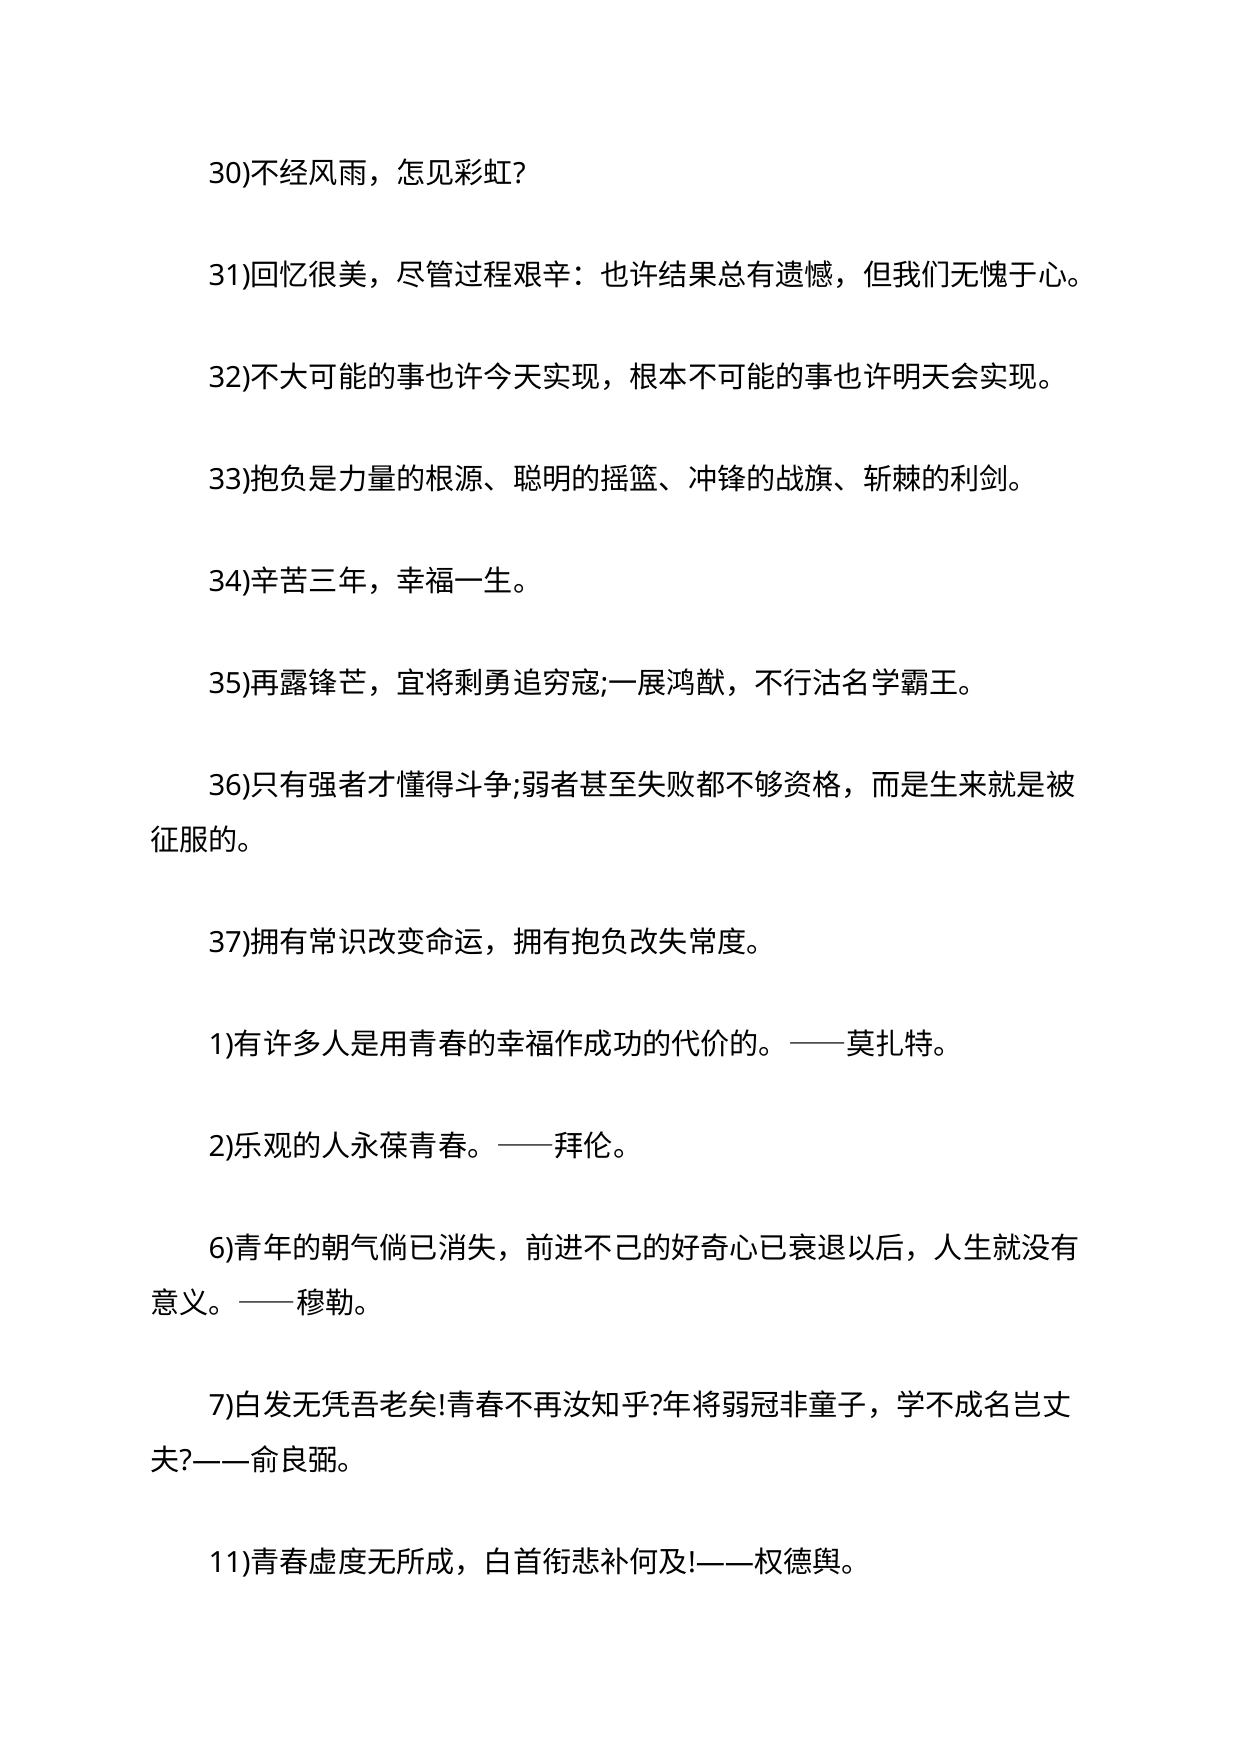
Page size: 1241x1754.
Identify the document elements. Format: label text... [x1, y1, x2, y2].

text 34)辛苦三年，幸福一生。 [150, 558, 1090, 600]
text 30)不经风雨，怎见彩虹? [150, 150, 1090, 192]
text 2)乐观的人永葆青春。——拜伦。 [150, 1123, 1090, 1165]
text 6)青年的朝气倘已消失，前进不己的好奇心已衰退以后，人生就没有意义。——穆勒。 [150, 1224, 1090, 1322]
text 32)不大可能的事也许今天实现，根本不可能的事也许明天会实现。 [150, 354, 1090, 396]
text 37)拥有常识改变命运，拥有抱负改失常度。 [150, 919, 1090, 961]
text 1)有许多人是用青春的幸福作成功的代价的。——莫扎特。 [150, 1021, 1090, 1063]
text 31)回忆很美，尽管过程艰辛：也许结果总有遗憾，但我们无愧于心。 [150, 252, 1090, 294]
text 33)抱负是力量的根源、聪明的摇篮、冲锋的战旗、斩棘的利剑。 [150, 456, 1090, 498]
text 7)白发无凭吾老矣!青春不再汝知乎?年将弱冠非童子，学不成名岂丈夫?——俞良弼。 [150, 1381, 1090, 1479]
text 35)再露锋芒，宜将剩勇追穷寇;一展鸿猷，不行沽名学霸王。 [150, 660, 1090, 702]
text 36)只有强者才懂得斗争;弱者甚至失败都不够资格，而是生来就是被征服的。 [150, 762, 1090, 859]
text 11)青春虚度无所成，白首衔悲补何及!——权德舆。 [150, 1538, 1090, 1581]
